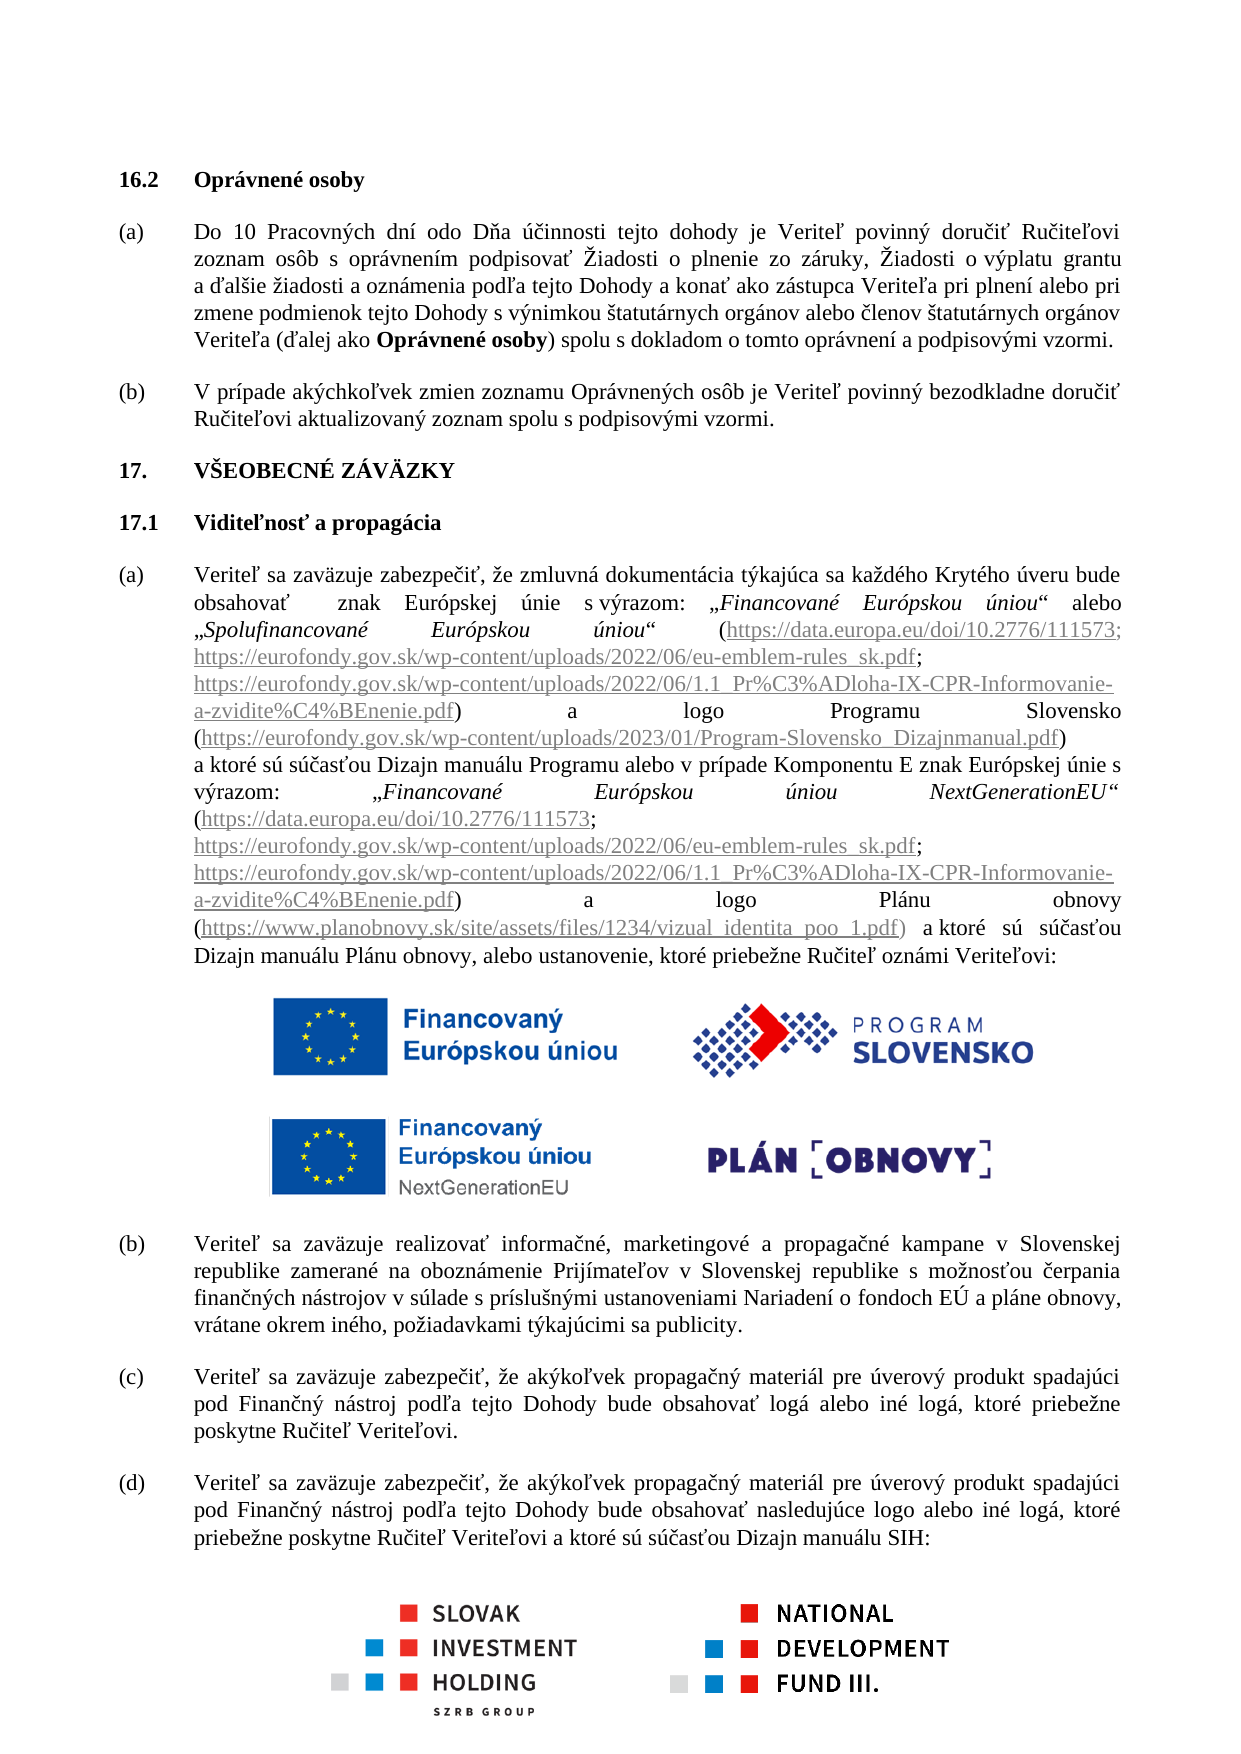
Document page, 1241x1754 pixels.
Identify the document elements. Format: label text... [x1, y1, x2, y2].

list Do 10 Pracovných dní odo Dňa účinnosti tejto dohody je Veriteľ povinný doručiť Ručiteľovi zoznam osôb s oprávnením podpisovať Žiadosti o plnenie zo záruky, Žiadosti o výplatu grantu a ďalšie žiadosti a oznámenia podľa tejto Dohody a konať ako zástupca Veriteľa pri plnení alebo pri zmene podmienok tejto Dohody s výnimkou štatutárnych orgánov alebo členov štatutárnych orgánov Veriteľa (ďalej ako Oprávnené osoby) spolu s dokladom o tomto oprávnení a podpisovými vzormi. [118, 217, 1122, 352]
list Veriteľ sa zaväzuje realizovať informačné, marketingové a propagačné kampane v Slovenskej republike zamerané na oboznámenie Prijímateľov v Slovenskej republike s možnosťou čerpania finančných nástrojov v súlade s príslušnými ustanoveniami Nariadení o fondoch EÚ a pláne obnovy, vrátane okrem iného, požiadavkami týkajúcimi sa publicity. [118, 1229, 1122, 1337]
list Veriteľ sa zaväzuje zabezpečiť, že akýkoľvek propagačný materiál pre úverový produkt spadajúci pod Finančný nástroj podľa tejto Dohody bude obsahovať logá alebo iné logá, ktoré priebežne poskytne Ručiteľ Veriteľovi. [118, 1362, 1122, 1444]
text Veriteľ sa zaväzuje zabezpečiť, že zmluvná dokumentácia týkajúca sa každého Krytého úveru bude obsahovať znak Európskej únie s výrazom: „Financované Európskou úniou“ alebo „Spolufinancované Európskou úniou“ (https://data.europa.eu/doi/10.2776/111573; https://eurofondy.gov.sk/wp-content/uploads/2022/06/eu-emblem-rules_sk.pdf; https://eurofondy.gov.sk/wp-content/uploads/2022/06/1.1_Pr%C3%ADloha-IX-CPR-Informovanie-a-zvidite%C4%BEnenie.pdf) a logo Programu Slovensko (https://eurofondy.gov.sk/wp-content/uploads/2023/01/Program-Slovensko_Dizajnmanual.pdf) a ktoré sú súčasťou Dizajn manuálu Programu alebo v prípade Komponentu E znak Európskej únie s výrazom: „Financované Európskou úniou NextGenerationEU“ (https://data.europa.eu/doi/10.2776/111573; https://eurofondy.gov.sk/wp-content/uploads/2022/06/eu-emblem-rules_sk.pdf; https://eurofondy.gov.sk/wp-content/uploads/2022/06/1.1_Pr%C3%ADloha-IX-CPR-Informovanie-a-zvidite%C4%BEnenie.pdf) a logo Plánu obnovy (https://www.planobnovy.sk/site/assets/files/1234/vizual_identita_poo_1.pdf) a ktoré sú súčasťou Dizajn manuálu Plánu obnovy, alebo ustanovenie, ktoré priebežne Ručiteľ oznámi Veriteľovi: [118, 561, 1122, 969]
picture [331, 1604, 577, 1716]
list V prípade akýchkoľvek zmien zoznamu Oprávnených osôb je Veriteľ povinný bezodkladne doručiť Ručiteľovi aktualizovaný zoznam spolu s podpisovými vzormi. [118, 377, 1122, 432]
picture [268, 993, 1041, 1082]
list Všeobecné záväzky [118, 457, 1122, 484]
picture [670, 1604, 949, 1693]
list Viditeľnosť a propagácia [118, 509, 1122, 536]
list Veriteľ sa zaväzuje zabezpečiť, že akýkoľvek propagačný materiál pre úverový produkt spadajúci pod Finančný nástroj podľa tejto Dohody bude obsahovať nasledujúce logo alebo iné logá, ktoré priebežne poskytne Ručiteľ Veriteľovi a ktoré sú súčasťou Dizajn manuálu SIH: [118, 1469, 1122, 1550]
picture [263, 1106, 1010, 1204]
list Oprávnené osoby [118, 165, 1122, 192]
